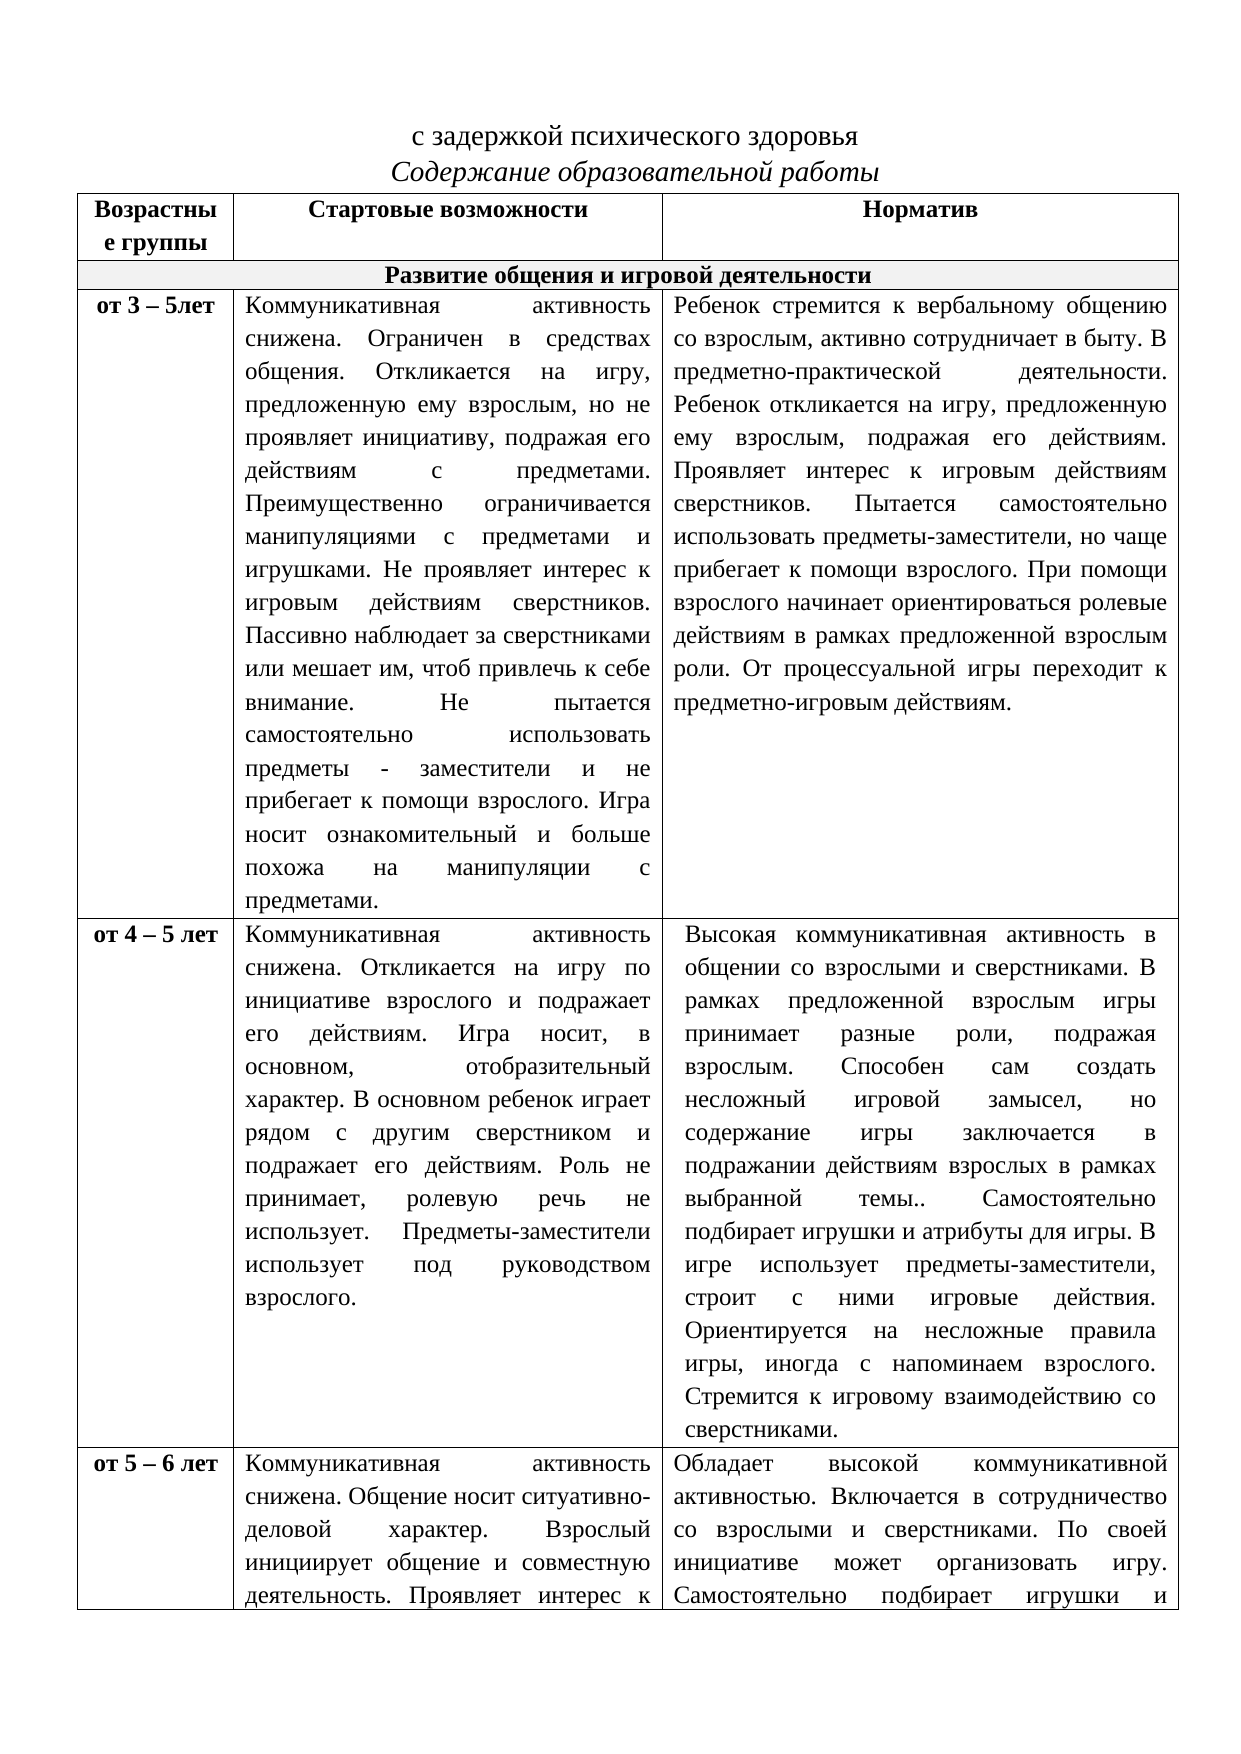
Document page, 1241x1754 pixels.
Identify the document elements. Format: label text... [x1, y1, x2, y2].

text с задержкой психического здоровья [88, 118, 1181, 152]
table_cell Коммуникативная активность снижена. Ограничен в средствах общения. Откликается на игру, предложенную ему взрослым, но не проявляет инициативу, подражая его действиям с предметами. Преимущественно ограничивается манипуляциями с предметами и игрушками. Не проявляет интерес к игровым действиям сверстников. Пассивно наблюдает за сверстниками или мешает им, чтоб привлечь к себе внимание. Не пытается самостоятельно использовать предметы - заместители и не прибегает к помощи взрослого. Игра носит ознакомительный и больше похожа на манипуляции с предметами. [234, 290, 662, 918]
table_cell [663, 919, 1178, 1447]
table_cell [663, 1448, 1178, 1609]
table_cell от 5 – 6 лет [78, 1448, 233, 1609]
table_header Возрастные группы [78, 194, 233, 259]
table_header Норматив [663, 194, 1178, 259]
table_header Стартовые возможности [234, 194, 662, 259]
table_cell от 4 – 5 лет [78, 919, 233, 1447]
table_cell от 3 – 5лет [78, 290, 233, 918]
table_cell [234, 1448, 662, 1609]
table_cell Коммуникативная активность снижена. Откликается на игру по инициативе взрослого и подражает его действиям. Игра носит, в основном, отобразительный характер. В основном ребенок играет рядом с другим сверстником и подражает его действиям. Роль не принимает, ролевую речь не использует. Предметы-заместители использует под руководством взрослого. [234, 919, 662, 1447]
text Содержание образовательной работы [88, 154, 1181, 188]
table_cell Развитие общения и игровой деятельности [78, 261, 1178, 289]
table_cell Ребенок стремится к вербальному общению со взрослым, активно сотрудничает в быту. В предметно-практической деятельности. Ребенок откликается на игру, предложенную ему взрослым, подражая его действиям. Проявляет интерес к игровым действиям сверстников. Пытается самостоятельно использовать предметы-заместители, но чаще прибегает к помощи взрослого. При помощи взрослого начинает ориентироваться ролевые действиям в рамках предложенной взрослым роли. От процессуальной игры переходит к предметно-игровым действиям. [663, 290, 1178, 918]
